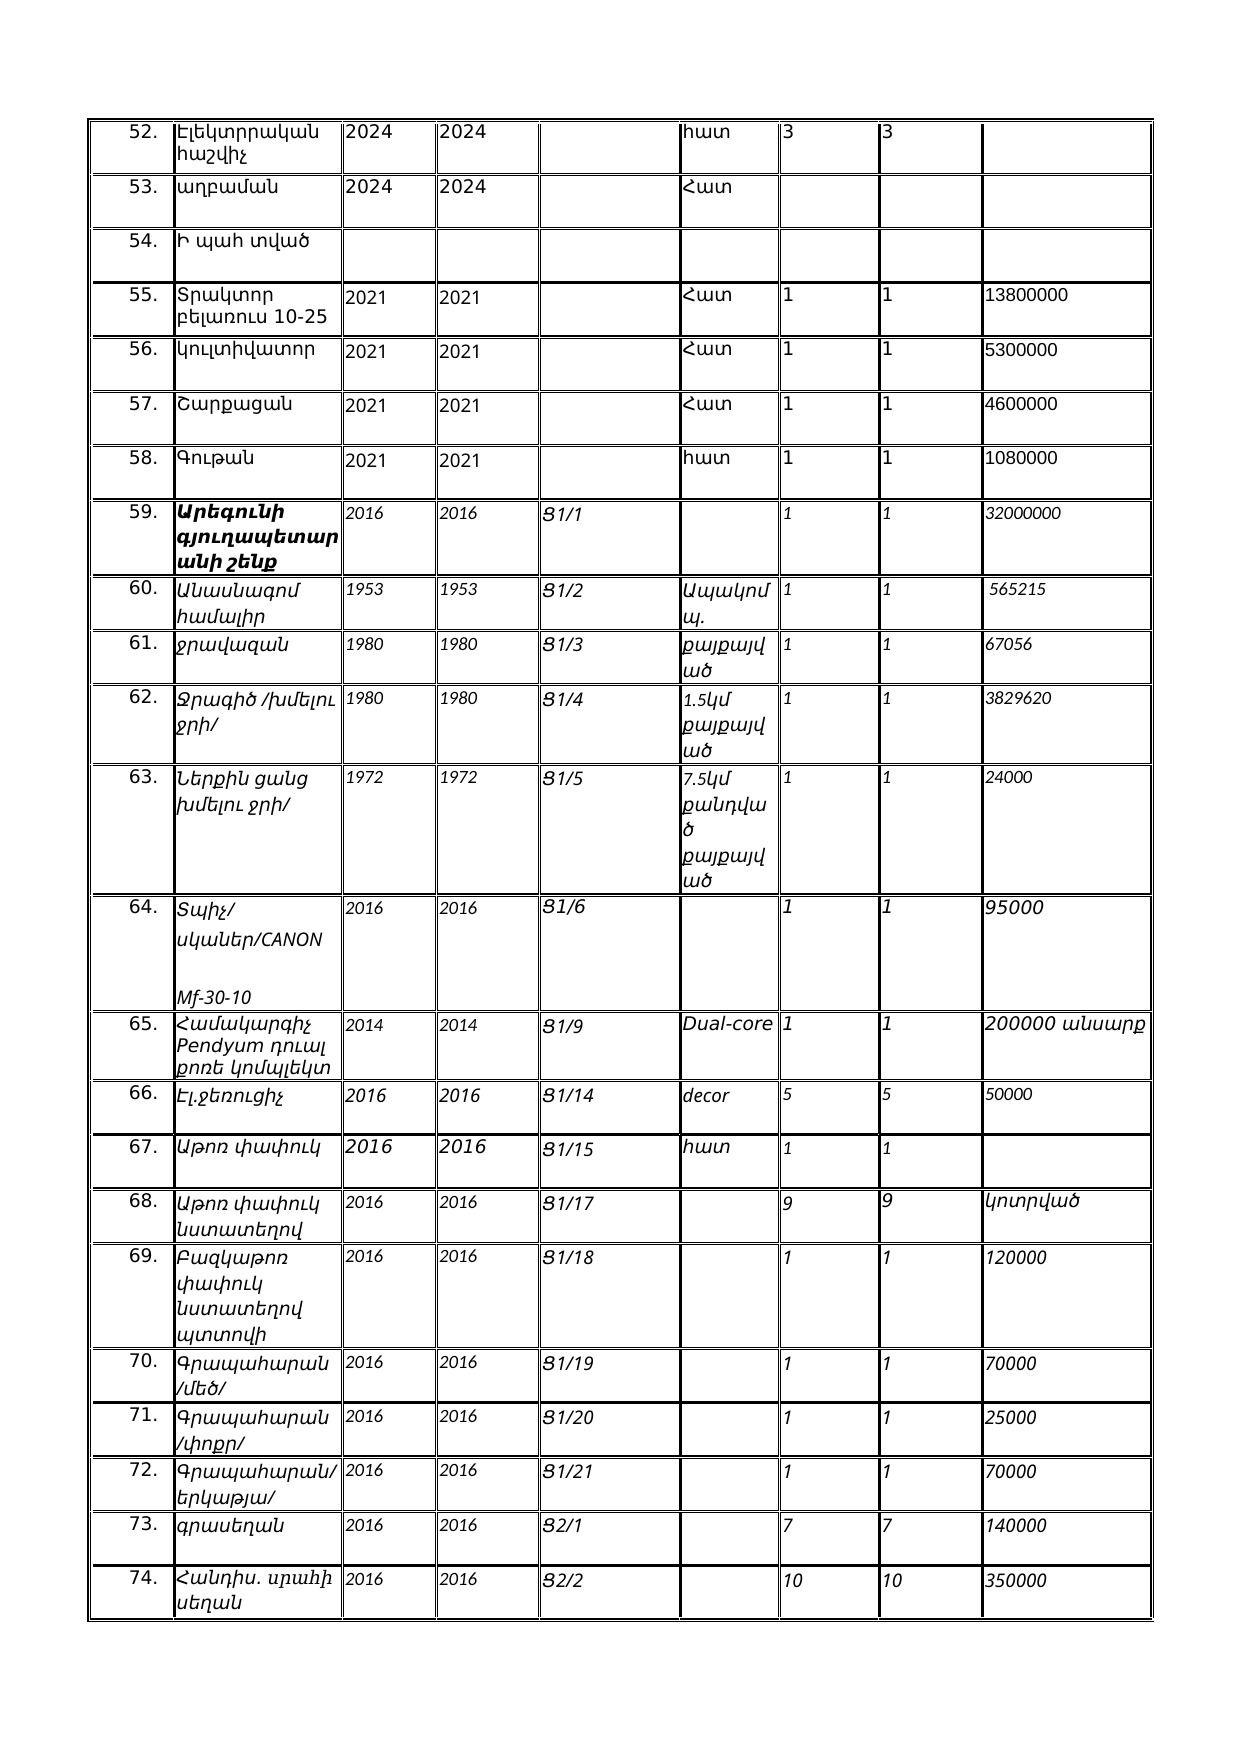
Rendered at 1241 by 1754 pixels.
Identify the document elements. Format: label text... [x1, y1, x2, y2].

table_cell [91, 498, 173, 574]
table_cell 2024 [438, 176, 538, 227]
table_cell 1 [781, 284, 878, 335]
table_cell Ի պահ տված [176, 230, 341, 281]
table_cell 1972 [344, 766, 435, 893]
table_cell 9 [881, 1191, 981, 1241]
table_cell 2016 [344, 1136, 435, 1187]
table_cell [91, 893, 173, 1010]
table_cell 10 [879, 1567, 982, 1618]
table_cell Տպիչ/սկաներ/CANON Mf-30-10 [176, 897, 341, 1010]
table_cell 565215 [984, 578, 1150, 628]
table_cell Գրապահարան /մեծ/ [176, 1350, 341, 1401]
table_cell 2016 [438, 502, 538, 574]
table_cell 2016 [344, 1459, 435, 1509]
table_cell 5300000 [984, 339, 1150, 389]
table_cell 1 [781, 1136, 878, 1187]
table_cell 1 [881, 339, 981, 389]
table_cell 1 [781, 447, 878, 498]
table_cell 67056 [984, 632, 1150, 683]
table_cell [91, 629, 173, 683]
table_cell 120000 [984, 1245, 1150, 1347]
table_cell 2016 [344, 1404, 435, 1455]
table_cell Ց1/6 [541, 897, 679, 1010]
table_cell Ց1/5 [541, 766, 679, 893]
table_cell Ց1/14 [541, 1082, 679, 1133]
table_cell Ց1/9 [541, 1013, 679, 1079]
table_cell 2016 [438, 1459, 538, 1509]
table_cell 1 [881, 1459, 981, 1509]
table_cell 2021 [344, 393, 435, 444]
table_cell 1 [881, 1350, 981, 1401]
table_cell 2016 [437, 1567, 539, 1618]
table_cell 1 [881, 393, 981, 444]
table_cell Ջրագիծ /խմելու ջրի/ [176, 686, 341, 762]
table_cell [91, 1510, 173, 1564]
table_cell [682, 502, 778, 574]
table_cell 1.5կմ քայքայված [682, 686, 778, 762]
table_cell 2021 [438, 393, 538, 444]
table_cell 1980 [438, 632, 538, 683]
table_cell Հատ [682, 176, 778, 227]
table_cell 1980 [344, 686, 435, 762]
table_cell [682, 1513, 778, 1564]
table_cell գրասեղան [176, 1513, 341, 1564]
table_cell Գրապահարան /փոքր/ [176, 1404, 341, 1455]
table_cell 1 [881, 897, 981, 1010]
table_cell [682, 1245, 778, 1347]
table_cell 50000 [984, 1082, 1150, 1133]
table_cell կուլտիվատոր [176, 339, 341, 389]
table_cell 2024 [344, 176, 435, 227]
table_cell 7 [781, 1513, 878, 1564]
table_cell հատ [682, 1136, 778, 1187]
table_cell 1 [881, 766, 981, 893]
table_cell Ց1/2 [541, 578, 679, 628]
table_cell Գրապահարան/երկաթյա/ [176, 1459, 341, 1509]
table_cell 32000000 [984, 502, 1150, 574]
table_cell [91, 1401, 173, 1455]
table_cell Շարքացան [176, 393, 341, 444]
table_cell [881, 230, 981, 281]
table_cell աղբաման [176, 176, 341, 227]
table_cell 2021 [438, 339, 538, 389]
table_cell 2021 [344, 284, 435, 335]
table_cell 7 [881, 1513, 981, 1564]
table_cell 1 [781, 1245, 878, 1347]
table_cell 1 [881, 1404, 981, 1455]
table_cell 2021 [344, 447, 435, 498]
table_cell 2016 [344, 1245, 435, 1347]
table_cell 2014 [438, 1013, 538, 1079]
table_cell Էլ.ջեռուցիչ [176, 1082, 341, 1133]
table_cell [91, 1241, 173, 1347]
table_cell հատ [682, 447, 778, 498]
table_cell [438, 230, 538, 281]
table_cell 2016 [344, 1513, 435, 1564]
table_cell [91, 281, 173, 335]
table_cell Ց1/1 [541, 502, 679, 574]
table_cell Էլեկտրրական հաշվիչ [174, 122, 343, 172]
table_cell Ց1/20 [541, 1404, 679, 1455]
table_cell 2024 [343, 122, 437, 172]
table_cell 3 [879, 122, 982, 172]
table_cell 1080000 [984, 447, 1150, 498]
table_cell Գութան [176, 447, 341, 498]
table_cell հատ [680, 122, 780, 172]
table_cell [781, 230, 878, 281]
table_cell Անասնագոմ համալիր [176, 578, 341, 628]
table_cell Տրակտոր բելառուս 10-25 [176, 284, 341, 335]
table_cell 2016 [438, 897, 538, 1010]
table_cell 70000 [984, 1459, 1150, 1509]
table_cell 1 [781, 393, 878, 444]
table_cell Ապակոմպ. [682, 578, 778, 628]
table_cell 1980 [344, 632, 435, 683]
table_cell 2016 [438, 1082, 538, 1133]
table_cell 25000 [984, 1404, 1150, 1455]
table_cell [541, 393, 679, 444]
table_cell 2021 [344, 339, 435, 389]
table_cell 2016 [344, 897, 435, 1010]
table_cell [984, 230, 1150, 281]
table_cell Ներքին ցանց խմելու ջրի/ [176, 766, 341, 893]
table_cell 13800000 [984, 284, 1150, 335]
table_cell 2016 [438, 1245, 538, 1347]
table_cell 2016 [343, 1567, 437, 1618]
table_cell 1 [781, 1350, 878, 1401]
table_cell Աթոռ փափուկ նստատեղով [176, 1191, 341, 1241]
table_cell 1 [881, 1245, 981, 1347]
table_cell [682, 1350, 778, 1401]
table_cell [682, 1459, 778, 1509]
table_cell Հատ [682, 393, 778, 444]
table_cell Ց1/17 [541, 1191, 679, 1241]
table_cell 1 [781, 1404, 878, 1455]
table_cell 2014 [344, 1013, 435, 1079]
table_cell [89, 683, 174, 762]
table_cell 9 [781, 1191, 878, 1241]
table_cell 1 [881, 632, 981, 683]
table_cell 2016 [344, 1191, 435, 1241]
table_cell [89, 1010, 174, 1079]
table_cell Ց2/1 [541, 1513, 679, 1564]
table_cell 1 [781, 339, 878, 389]
table_cell [541, 176, 679, 227]
table_cell [541, 447, 679, 498]
table_cell Համակարգիչ Pendyum դուալ քոռե կոմպլեկտ [176, 1013, 341, 1079]
table_cell 24000 [984, 766, 1150, 893]
table_cell 1 [881, 578, 981, 628]
table_cell 3 [780, 120, 879, 172]
table_cell [682, 230, 778, 281]
table_cell [91, 390, 173, 444]
table_cell Ց1/19 [541, 1350, 679, 1401]
table_cell 1 [881, 686, 981, 762]
table_cell [682, 1404, 778, 1455]
table_cell Dual-core [682, 1013, 778, 1079]
table_cell 1 [781, 686, 878, 762]
table_cell 5 [881, 1082, 981, 1133]
table_cell 1 [781, 1459, 878, 1509]
table_cell 2016 [438, 1136, 538, 1187]
table_cell 3829620 [984, 686, 1150, 762]
table_cell 7.5կմ քանդված քայքայված [682, 766, 778, 893]
table_cell 5 [781, 1082, 878, 1133]
table_cell Ց1/4 [541, 686, 679, 762]
table_cell [91, 173, 173, 227]
table_cell Ց1/3 [541, 632, 679, 683]
table_cell քայքայված [682, 632, 778, 683]
table_cell [91, 763, 173, 893]
table_cell 1 [881, 502, 981, 574]
table_cell 1 [881, 447, 981, 498]
table_cell 2016 [438, 1191, 538, 1241]
table_cell [91, 335, 173, 389]
table_cell 1 [781, 766, 878, 893]
table_cell [984, 1136, 1150, 1187]
table_cell [680, 1567, 780, 1618]
table_cell [682, 897, 778, 1010]
table_cell Ց2/2 [540, 1567, 680, 1618]
table_cell [541, 284, 679, 335]
table_cell [344, 230, 435, 281]
table_cell 1 [781, 502, 878, 574]
table_cell 1953 [438, 578, 538, 628]
table_cell decor [682, 1082, 778, 1133]
table_cell 2016 [438, 1404, 538, 1455]
table_cell 140000 [984, 1513, 1150, 1564]
table_cell [91, 120, 174, 172]
table_cell 2024 [437, 122, 539, 172]
table_cell [89, 1133, 173, 1187]
table_cell Հանդիս․ սրահի սեղան [174, 1567, 343, 1618]
table_cell [89, 227, 174, 281]
table_cell [541, 339, 679, 389]
table_cell [540, 120, 680, 172]
table_cell Աթոռ փափուկ [176, 1136, 341, 1187]
table_cell 2016 [438, 1350, 538, 1401]
table_cell [682, 1191, 778, 1241]
table_cell [781, 176, 878, 227]
table_cell [89, 1347, 174, 1401]
table_cell 2016 [438, 1513, 538, 1564]
table_cell Հատ [682, 339, 778, 389]
table_cell 95000 [984, 897, 1150, 1010]
table_cell [89, 1079, 174, 1133]
table_cell Բազկաթոռ փափուկ նստատեղով պտտովի [176, 1245, 341, 1347]
table_cell 1953 [344, 578, 435, 628]
table_cell 1 [781, 578, 878, 628]
table_cell 1972 [438, 766, 538, 893]
table_cell 1 [881, 1013, 981, 1079]
table_cell 2016 [344, 1082, 435, 1133]
table_cell Ց1/21 [541, 1459, 679, 1509]
table_cell Հատ [682, 284, 778, 335]
table_cell [984, 176, 1150, 227]
table_cell 1 [781, 897, 878, 1010]
table_cell 350000 [982, 1567, 1152, 1618]
table_cell [982, 122, 1152, 172]
table_cell [881, 176, 981, 227]
table_cell Ց1/15 [541, 1136, 679, 1187]
table_cell 1 [881, 1136, 981, 1187]
table_cell [91, 574, 173, 628]
table_cell 1 [881, 284, 981, 335]
table_cell 1 [781, 632, 878, 683]
table_cell ջրավազան [176, 632, 341, 683]
table_cell [541, 230, 679, 281]
table_cell 1 [781, 1013, 878, 1079]
table_cell [89, 444, 174, 498]
table_cell 10 [780, 1567, 879, 1618]
table_cell 2016 [344, 1350, 435, 1401]
table_cell 200000 անսարք [984, 1013, 1150, 1079]
table_cell 2021 [438, 447, 538, 498]
table_cell կոտրված [984, 1191, 1150, 1241]
table_cell [91, 1455, 173, 1509]
table_cell Արեգունի գյուղապետարանի շենք [176, 502, 341, 574]
table_cell 4600000 [984, 393, 1150, 444]
table_cell Ց1/18 [541, 1245, 679, 1347]
table_cell 70000 [984, 1350, 1150, 1401]
table_cell 2016 [344, 502, 435, 574]
table_cell [91, 1187, 173, 1241]
table_cell 1980 [438, 686, 538, 762]
table_cell 2021 [438, 284, 538, 335]
table_cell [91, 1564, 174, 1618]
